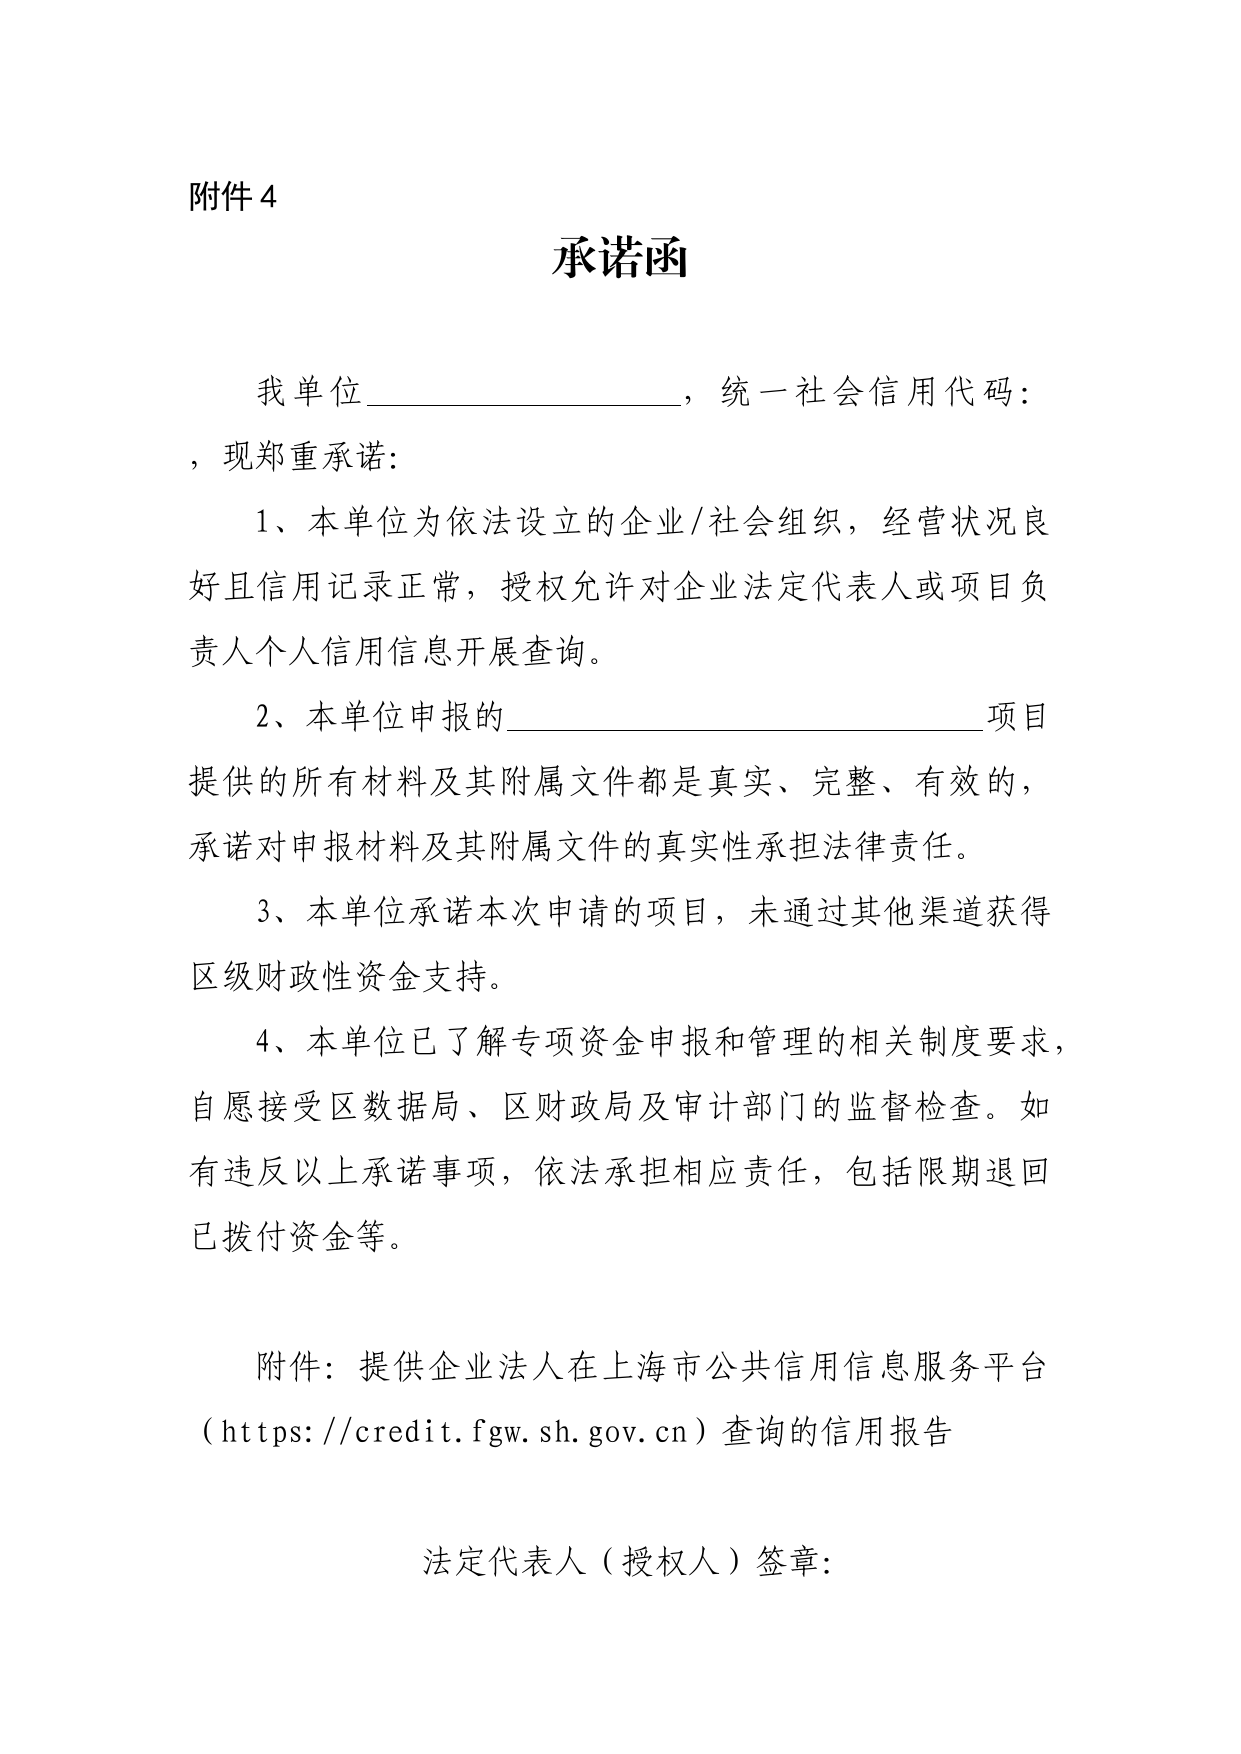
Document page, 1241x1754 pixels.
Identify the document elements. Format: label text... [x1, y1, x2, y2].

text 附件：提供企业法人在上海市公共信用信息服务平台（https://credit.fgw.sh.gov.cn）查询的信用报告 [187, 1332, 1053, 1462]
text 附件4 [187, 162, 1053, 227]
text 2、本单位申报的 项目提供的所有材料及其附属文件都是真实、完整、有效的，承诺对申报材料及其附属文件的真实性承担法律责任。 [187, 682, 1053, 877]
text 承诺函 [187, 227, 1053, 292]
text 我单位 ，统一社会信用代码： ，现郑重承诺： [187, 357, 1053, 487]
text 1、本单位为依法设立的企业/社会组织，经营状况良好且信用记录正常，授权允许对企业法定代表人或项目负责人个人信用信息开展查询。 [187, 487, 1053, 682]
text 法定代表人（授权人）签章： [187, 1527, 1053, 1592]
text 3、本单位承诺本次申请的项目，未通过其他渠道获得区级财政性资金支持。 [187, 877, 1053, 1007]
text 4、本单位已了解专项资金申报和管理的相关制度要求，自愿接受区数据局、区财政局及审计部门的监督检查。如有违反以上承诺事项，依法承担相应责任，包括限期退回已拨付资金等。 [187, 1007, 1053, 1267]
